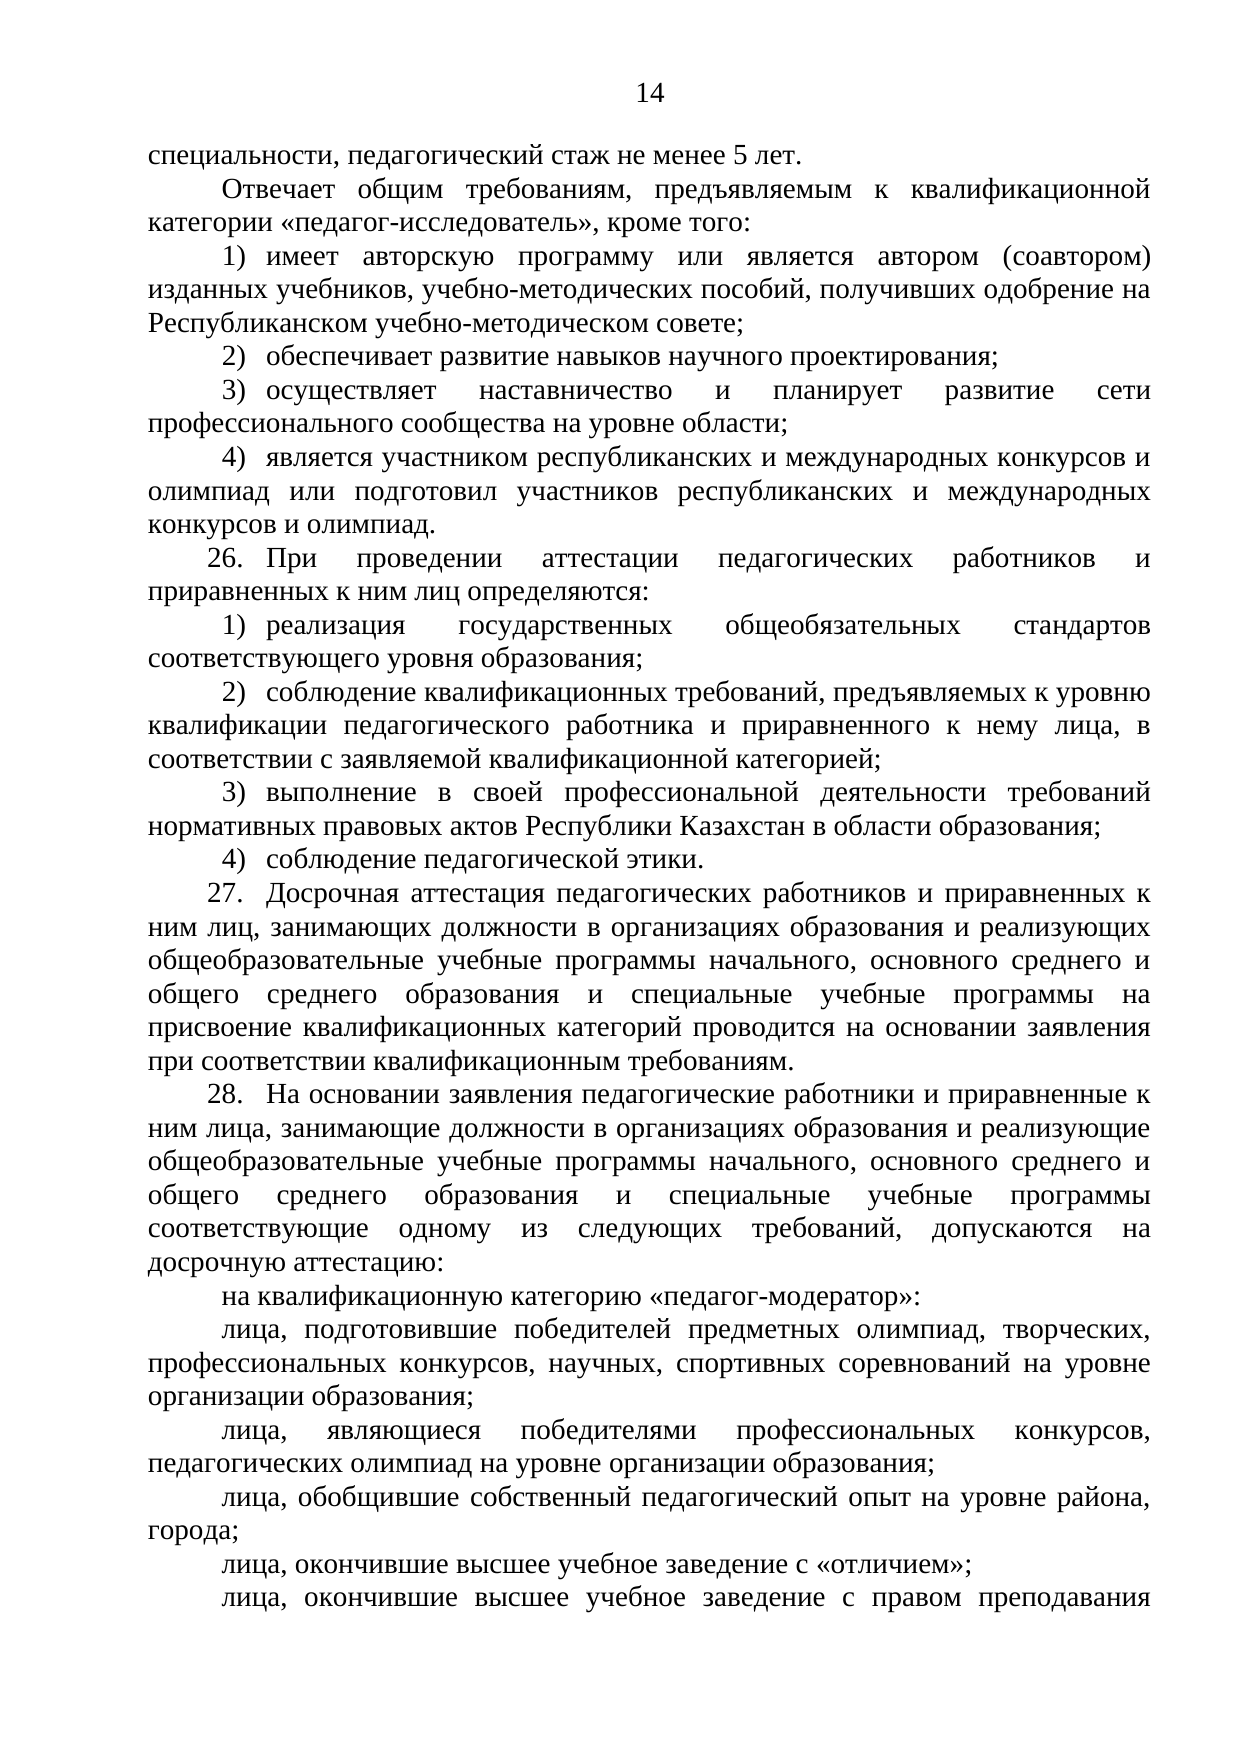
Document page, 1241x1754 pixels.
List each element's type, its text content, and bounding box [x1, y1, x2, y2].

text лица, подготовившие победителей предметных олимпиад, творческих, профессиональных конкурсов, научных, спортивных соревнований на уровне организации образования; [148, 1311, 1152, 1412]
list реализация государственных общеобязательных стандартов соответствующего уровня образования; [148, 607, 1152, 674]
list выполнение в своей профессиональной деятельности требований нормативных правовых актов Республики Казахстан в области образования; [148, 774, 1152, 842]
list При проведении аттестации педагогических работников и приравненных к ним лиц определяются: [148, 540, 1152, 607]
list осуществляет наставничество и планирует развитие сети профессионального сообщества на уровне области; [148, 372, 1152, 439]
text лица, являющиеся победителями профессиональных конкурсов, педагогических олимпиад на уровне организации образования; [148, 1412, 1152, 1479]
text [148, 1579, 1152, 1613]
text лица, окончившие высшее учебное заведение с «отличием»; [148, 1546, 1152, 1579]
text на квалификационную категорию «педагог-модератор»: [148, 1278, 1152, 1311]
list соблюдение квалификационных требований, предъявляемых к уровню квалификации педагогического работника и приравненного к нему лица, в соответствии с заявляемой квалификационной категорией; [148, 674, 1152, 774]
list На основании заявления педагогические работники и приравненные к ним лица, занимающие должности в организациях образования и реализующие общеобразовательные учебные программы начального, основного среднего и общего среднего образования и специальные учебные программы соответствующие одному из следующих требований, допускаются на досрочную аттестацию: [148, 1076, 1152, 1278]
list соблюдение педагогической этики. [148, 842, 1152, 875]
list Досрочная аттестация педагогических работников и приравненных к ним лиц, занимающих должности в организациях образования и реализующих общеобразовательные учебные программы начального, основного среднего и общего среднего образования и специальные учебные программы на присвоение квалификационных категорий проводится на основании заявления при соответствии квалификационным требованиям. [148, 875, 1152, 1076]
list имеет авторскую программу или является автором (соавтором) изданных учебников, учебно-методических пособий, получивших одобрение на Республиканском учебно-методическом совете; [148, 238, 1152, 338]
list обеспечивает развитие навыков научного проектирования; [148, 338, 1152, 372]
text лица, обобщившие собственный педагогический опыт на уровне района, города; [148, 1479, 1152, 1546]
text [148, 137, 1152, 171]
list является участником республиканских и международных конкурсов и олимпиад или подготовил участников республиканских и международных конкурсов и олимпиад. [148, 439, 1152, 540]
text Отвечает общим требованиям, предъявляемым к квалификационной категории «педагог-исследователь», кроме того: [148, 171, 1152, 238]
